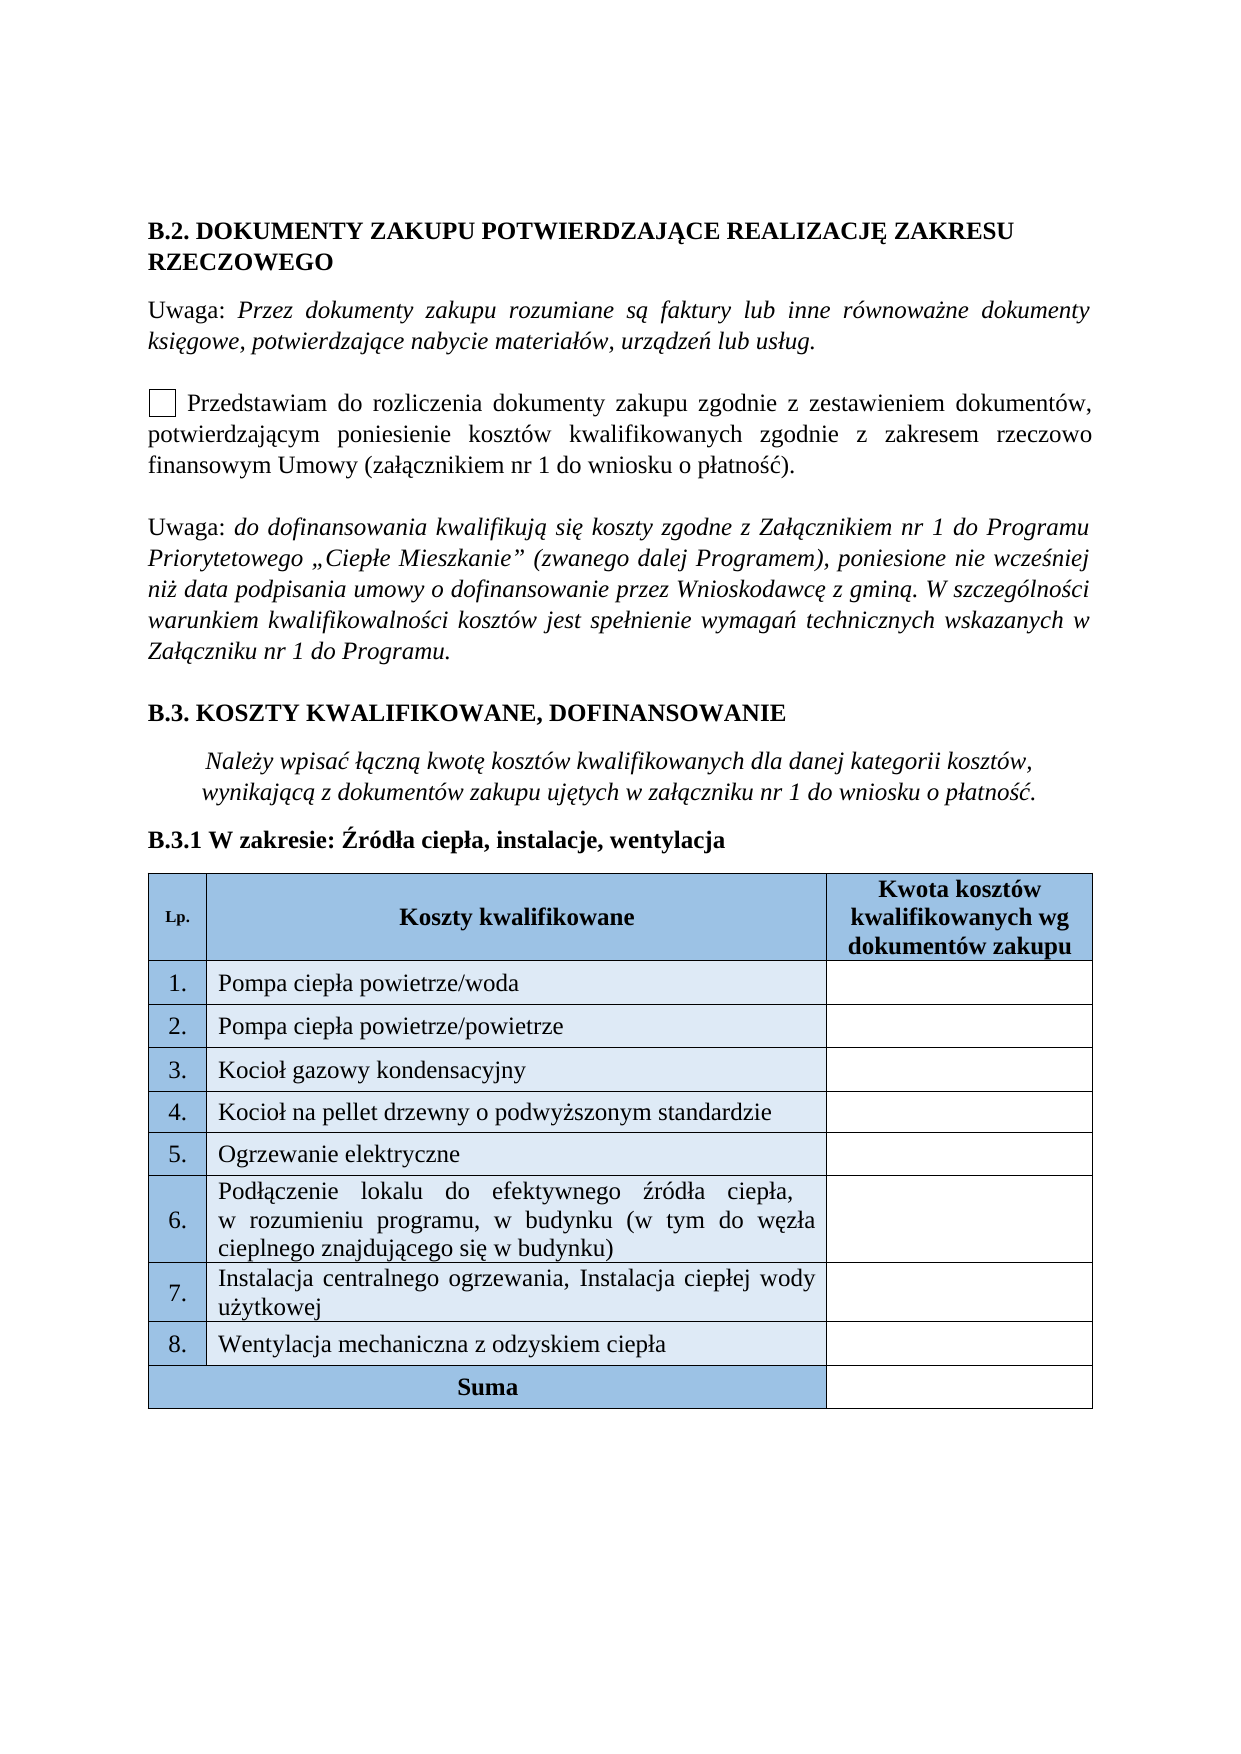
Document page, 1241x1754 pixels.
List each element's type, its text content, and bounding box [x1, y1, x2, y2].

table_cell [827, 1092, 1092, 1132]
text Należy wpisać łączną kwotę kosztów kwalifikowanych dla danej kategorii kosztów, wynikającą z dokumentów zakupu ujętych w załączniku nr 1 do wniosku o płatność. [148, 746, 1093, 806]
table_cell Kocioł gazowy kondensacyjny [207, 1048, 826, 1091]
text Uwaga: do dofinansowania kwalifikują się koszty zgodne z Załącznikiem nr 1 do Programu Priorytetowego „Ciepłe Mieszkanie” (zwanego dalej Programem), poniesione nie wcześniej niż data podpisania umowy o dofinansowanie przez Wnioskodawcę z gminą. W szczególności warunkiem kwalifikowalności kosztów jest spełnienie wymagań technicznych wskazanych w Załączniku nr 1 do Programu. [148, 512, 1093, 665]
table_header Kwota kosztów kwalifikowanych wg dokumentów zakupu [827, 874, 1092, 960]
table_cell 4. [149, 1092, 206, 1132]
table_cell [827, 1263, 1092, 1321]
text B.3.1 W zakresie: Źródła ciepła, instalacje, wentylacja [148, 825, 1093, 854]
table_cell 8. [149, 1322, 206, 1365]
text Przedstawiam do rozliczenia dokumenty zakupu zgodnie z zestawieniem dokumentów, potwierdzającym poniesienie kosztów kwalifikowanych zgodnie z zakresem rzeczowo finansowym Umowy (załącznikiem nr 1 do wniosku o płatność). [148, 388, 1093, 479]
table_cell [827, 961, 1092, 1004]
table_cell [827, 1322, 1092, 1365]
table_cell [827, 1176, 1092, 1262]
table_header Lp. [149, 874, 206, 960]
table_cell 1. [149, 961, 206, 1004]
text B.3. KOSZTY KWALIFIKOWANE, DOFINANSOWANIE [148, 698, 1093, 727]
table_cell 6. [149, 1176, 206, 1262]
table_cell Instalacja centralnego ogrzewania, Instalacja ciepłej wody użytkowej [207, 1263, 826, 1321]
table_cell Kocioł na pellet drzewny o podwyższonym standardzie [207, 1092, 826, 1132]
table_cell Suma [149, 1366, 826, 1408]
table_cell 7. [149, 1263, 206, 1321]
table_cell [827, 1005, 1092, 1047]
table_cell Wentylacja mechaniczna z odzyskiem ciepła [207, 1322, 826, 1365]
text B.2. DOKUMENTY ZAKUPU POTWIERDZAJĄCE REALIZACJĘ ZAKRESU RZECZOWEGO [148, 216, 1093, 276]
table_cell 5. [149, 1133, 206, 1175]
table_cell 3. [149, 1048, 206, 1091]
table_cell Pompa ciepła powietrze/powietrze [207, 1005, 826, 1047]
table_cell Podłączenie lokalu do efektywnego źródła ciepła, w rozumieniu programu, w budynku (w tym do węzła cieplnego znajdującego się w budynku) [207, 1176, 826, 1262]
table_cell [827, 1048, 1092, 1091]
table_cell 2. [149, 1005, 206, 1047]
table_cell Ogrzewanie elektryczne [207, 1133, 826, 1175]
text Uwaga: Przez dokumenty zakupu rozumiane są faktury lub inne równoważne dokumenty księgowe, potwierdzające nabycie materiałów, urządzeń lub usług. [148, 295, 1093, 355]
table_header Koszty kwalifikowane [207, 874, 826, 960]
table_cell [827, 1133, 1092, 1175]
table_cell [827, 1366, 1092, 1408]
table_cell Pompa ciepła powietrze/woda [207, 961, 826, 1004]
